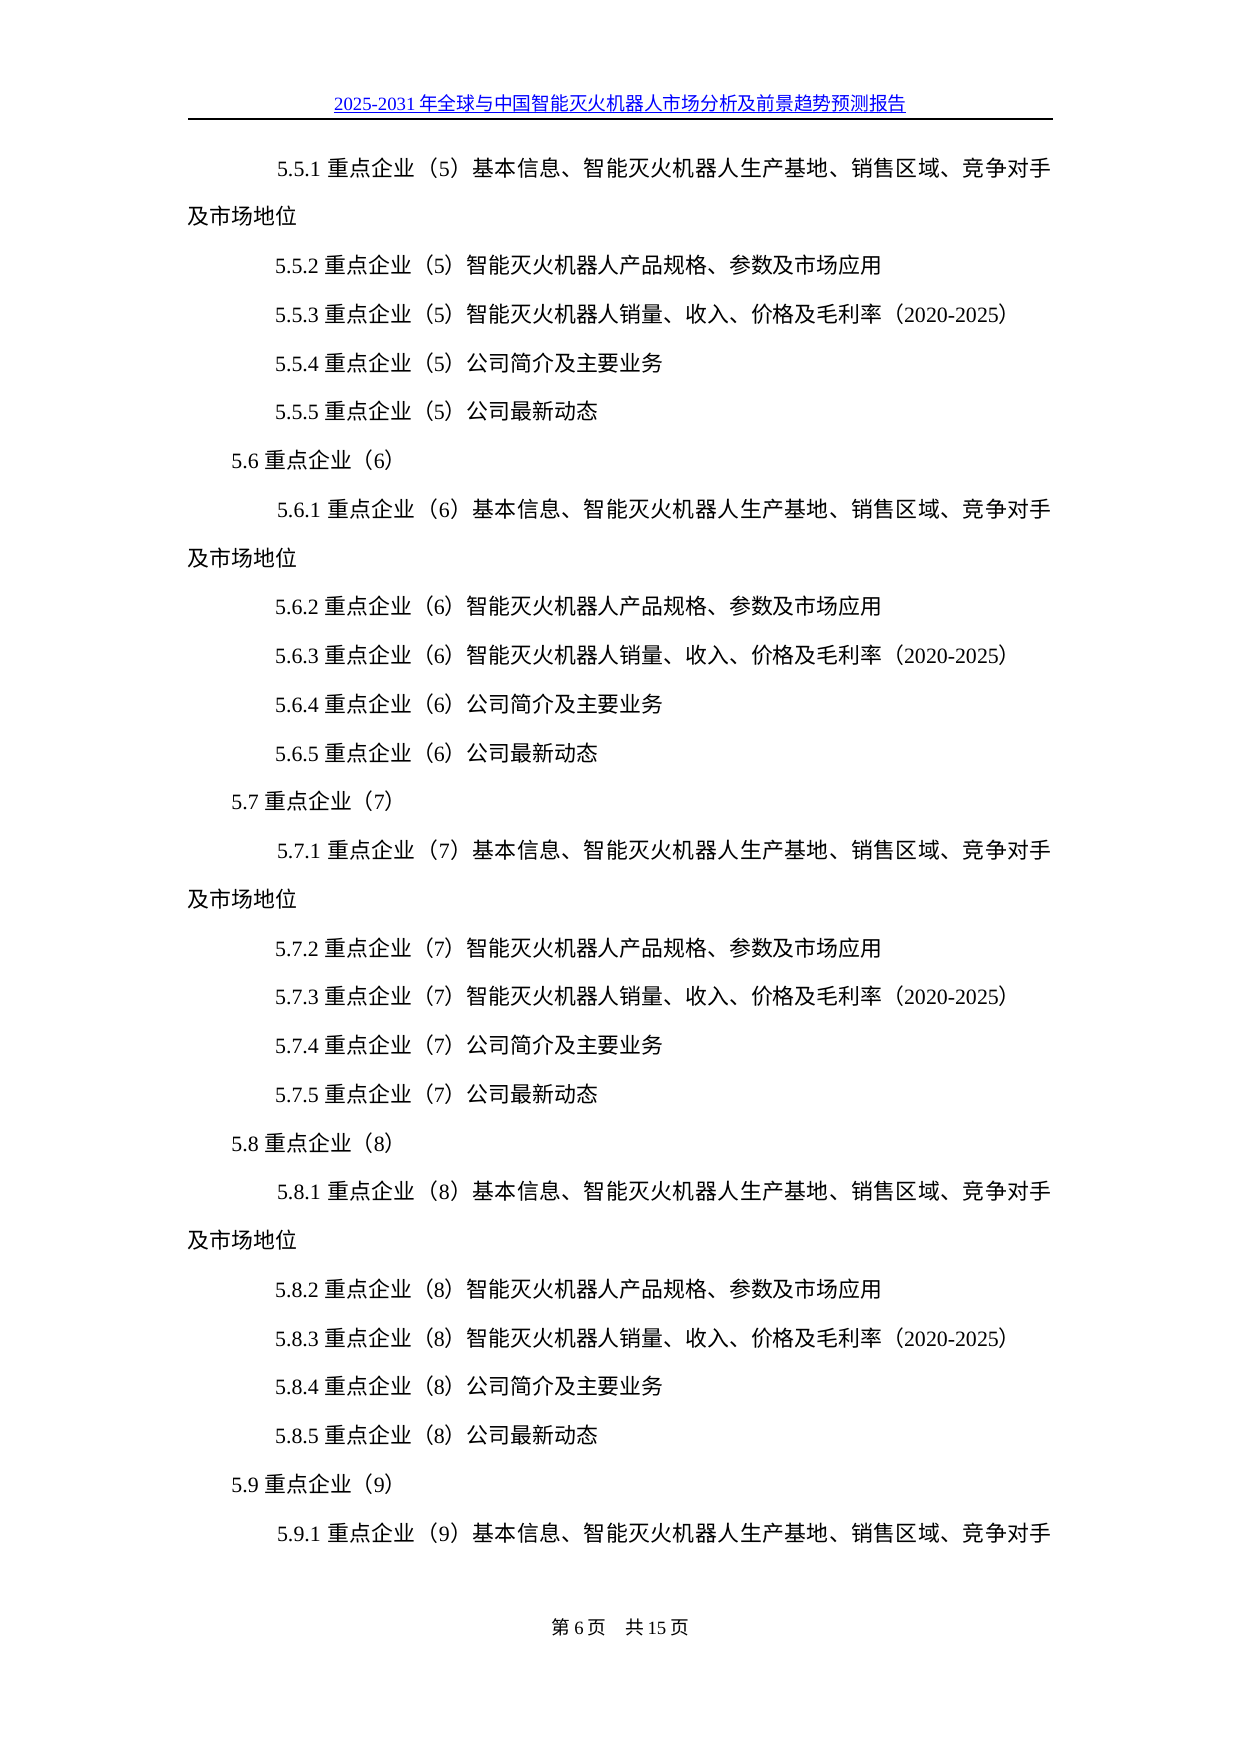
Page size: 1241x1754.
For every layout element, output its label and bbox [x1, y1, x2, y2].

text [187, 150, 1053, 1548]
